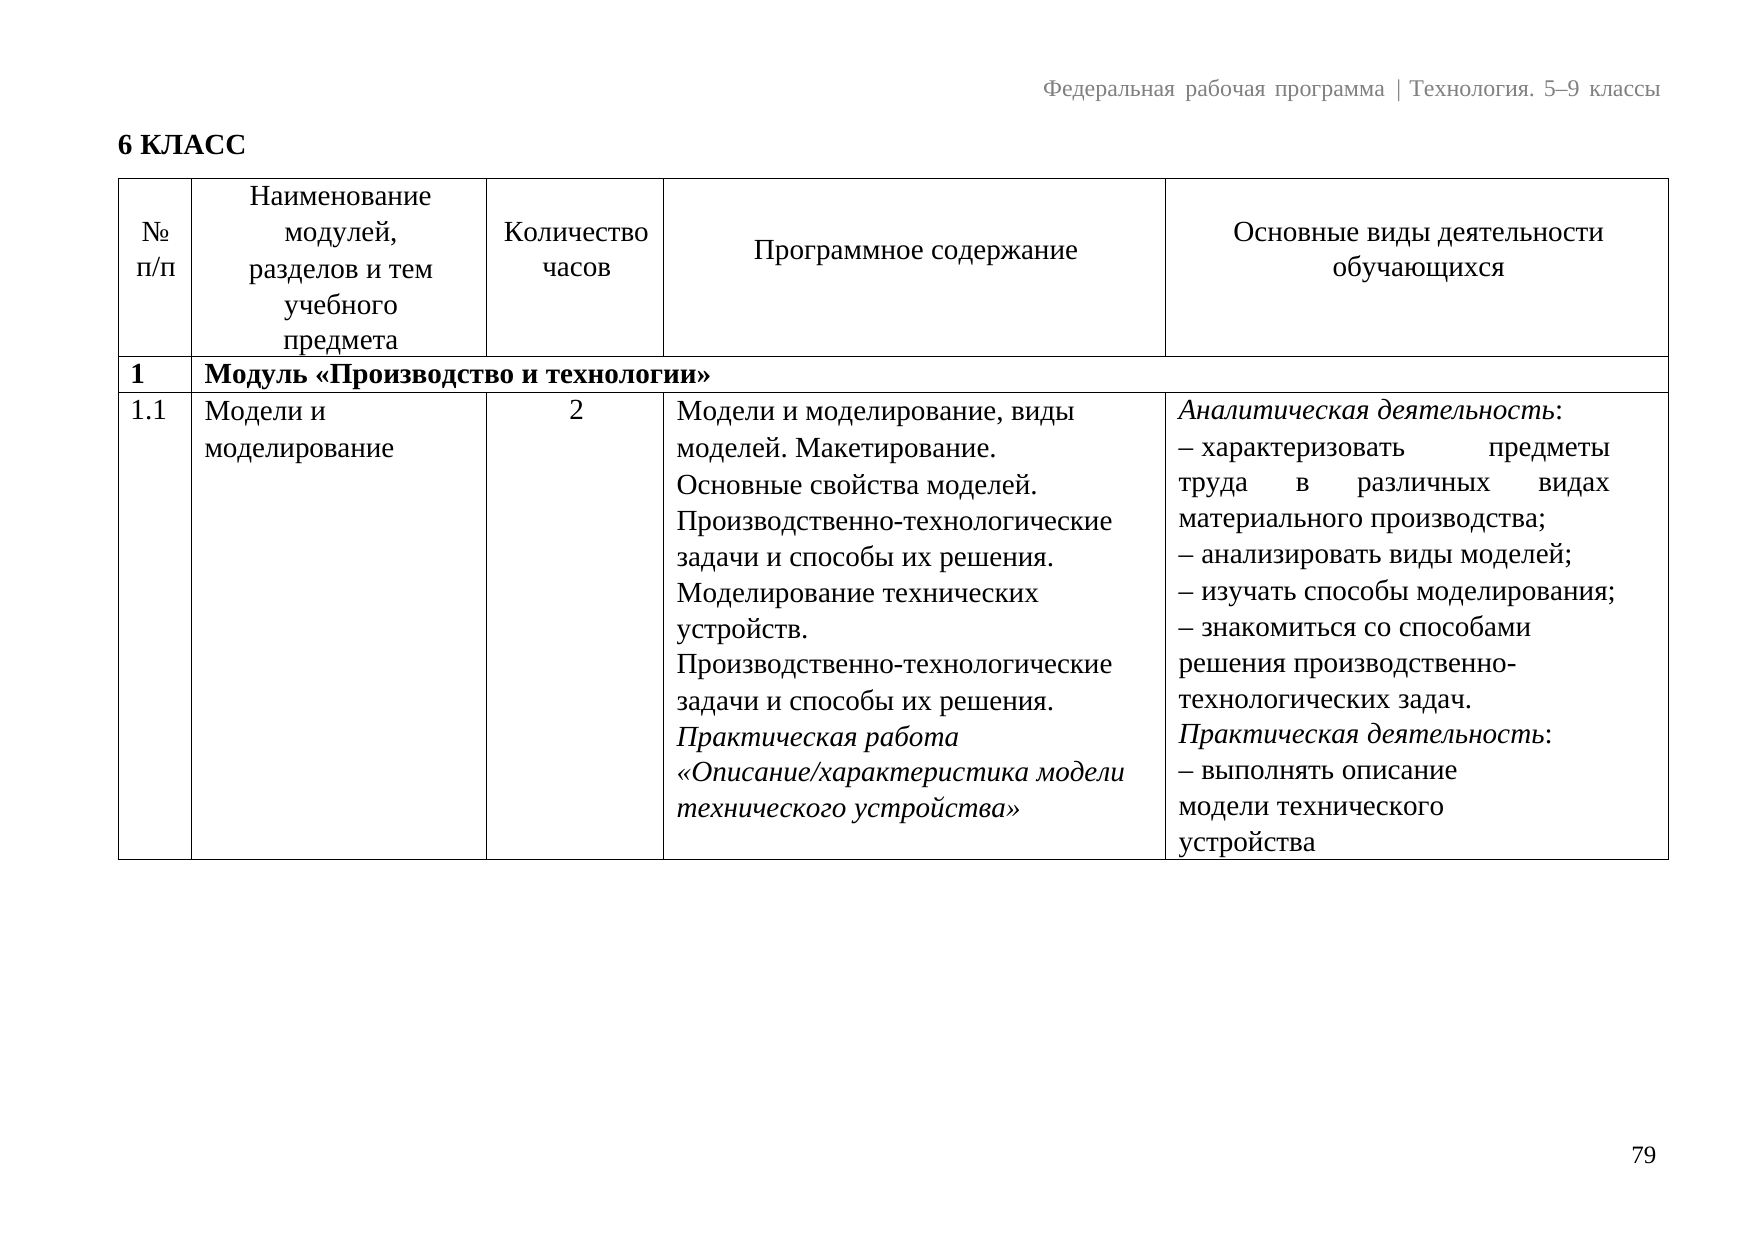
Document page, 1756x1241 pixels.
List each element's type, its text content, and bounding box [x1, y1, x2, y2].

table_header Наименование модулей, разделов и тем учебного предмета [192, 179, 486, 356]
table_cell 1 [119, 357, 191, 392]
table_cell Модели и моделирование [192, 393, 486, 859]
table_header № п/п [119, 179, 191, 356]
table_header Программное содержание [664, 179, 1165, 356]
table_cell Аналитическая деятельность: характеризовать предметы труда в различных видах материального производства; анализировать виды моделей; изучать способы моделирования; знакомиться со способами решения производственно-технологических задач. Практическая деятельность: выполнять описание модели технического устройства [1166, 393, 1668, 859]
table_cell Модели и моделирование, виды моделей. Макетирование. Основные свойства моделей. Производственно-технологические задачи и способы их решения. Моделирование технических устройств. Производственно-технологические задачи и способы их решения. Практическая работа «Описание/характеристика модели технического устройства» [664, 393, 1165, 859]
table_header Основные виды деятельности обучающихся [1166, 179, 1668, 356]
table_cell 2 [487, 393, 663, 859]
table_cell 1.1 [119, 393, 191, 859]
table_cell Модуль «Производство и технологии» [192, 357, 1668, 392]
table_header Количество часов [487, 179, 663, 356]
subtitle КЛАСС [118, 127, 1682, 161]
